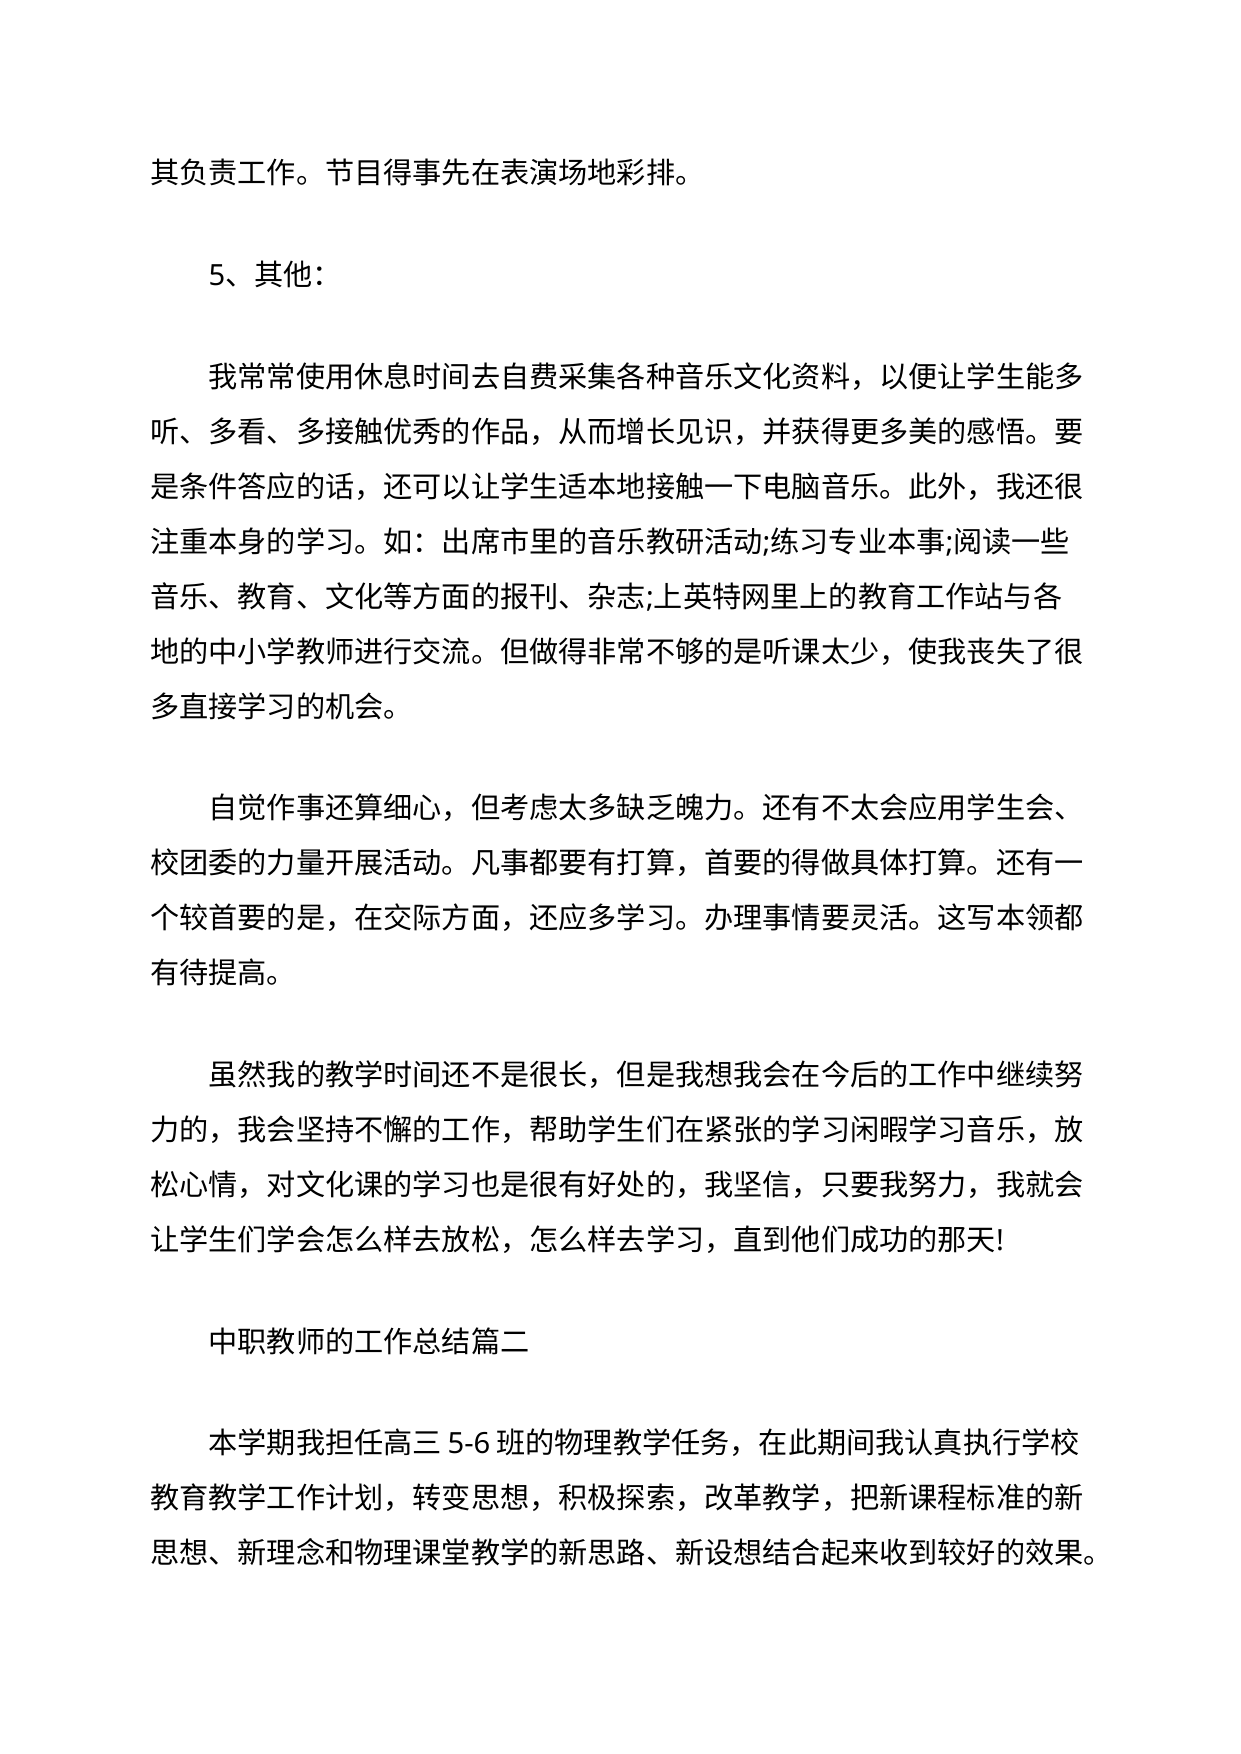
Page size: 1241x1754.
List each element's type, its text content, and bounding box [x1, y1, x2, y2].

text 虽然我的教学时间还不是很长，但是我想我会在今后的工作中继续努力的，我会坚持不懈的工作，帮助学生们在紧张的学习闲暇学习音乐，放松心情，对文化课的学习也是很有好处的，我坚信，只要我努力，我就会让学生们学会怎么样去放松，怎么样去学习，直到他们成功的那天! [150, 1052, 1090, 1259]
text 自觉作事还算细心，但考虑太多缺乏魄力。还有不太会应用学生会、校团委的力量开展活动。凡事都要有打算，首要的得做具体打算。还有一个较首要的是，在交际方面，还应多学习。办理事情要灵活。这写本领都有待提高。 [150, 785, 1090, 992]
text 本学期我担任高三5-6班的物理教学任务，在此期间我认真执行学校教育教学工作计划，转变思想，积极探索，改革教学，把新课程标准的新思想、新理念和物理课堂教学的新思路、新设想结合起来收到较好的效果。 [150, 1420, 1090, 1572]
text 5、其他： [150, 252, 1090, 294]
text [150, 150, 1090, 192]
text 我常常使用休息时间去自费采集各种音乐文化资料，以便让学生能多听、多看、多接触优秀的作品，从而增长见识，并获得更多美的感悟。要是条件答应的话，还可以让学生适本地接触一下电脑音乐。此外，我还很注重本身的学习。如：出席市里的音乐教研活动;练习专业本事;阅读一些音乐、教育、文化等方面的报刊、杂志;上英特网里上的教育工作站与各地的中小学教师进行交流。但做得非常不够的是听课太少，使我丧失了很多直接学习的机会。 [150, 354, 1090, 726]
text 中职教师的工作总结篇二 [150, 1318, 1090, 1361]
